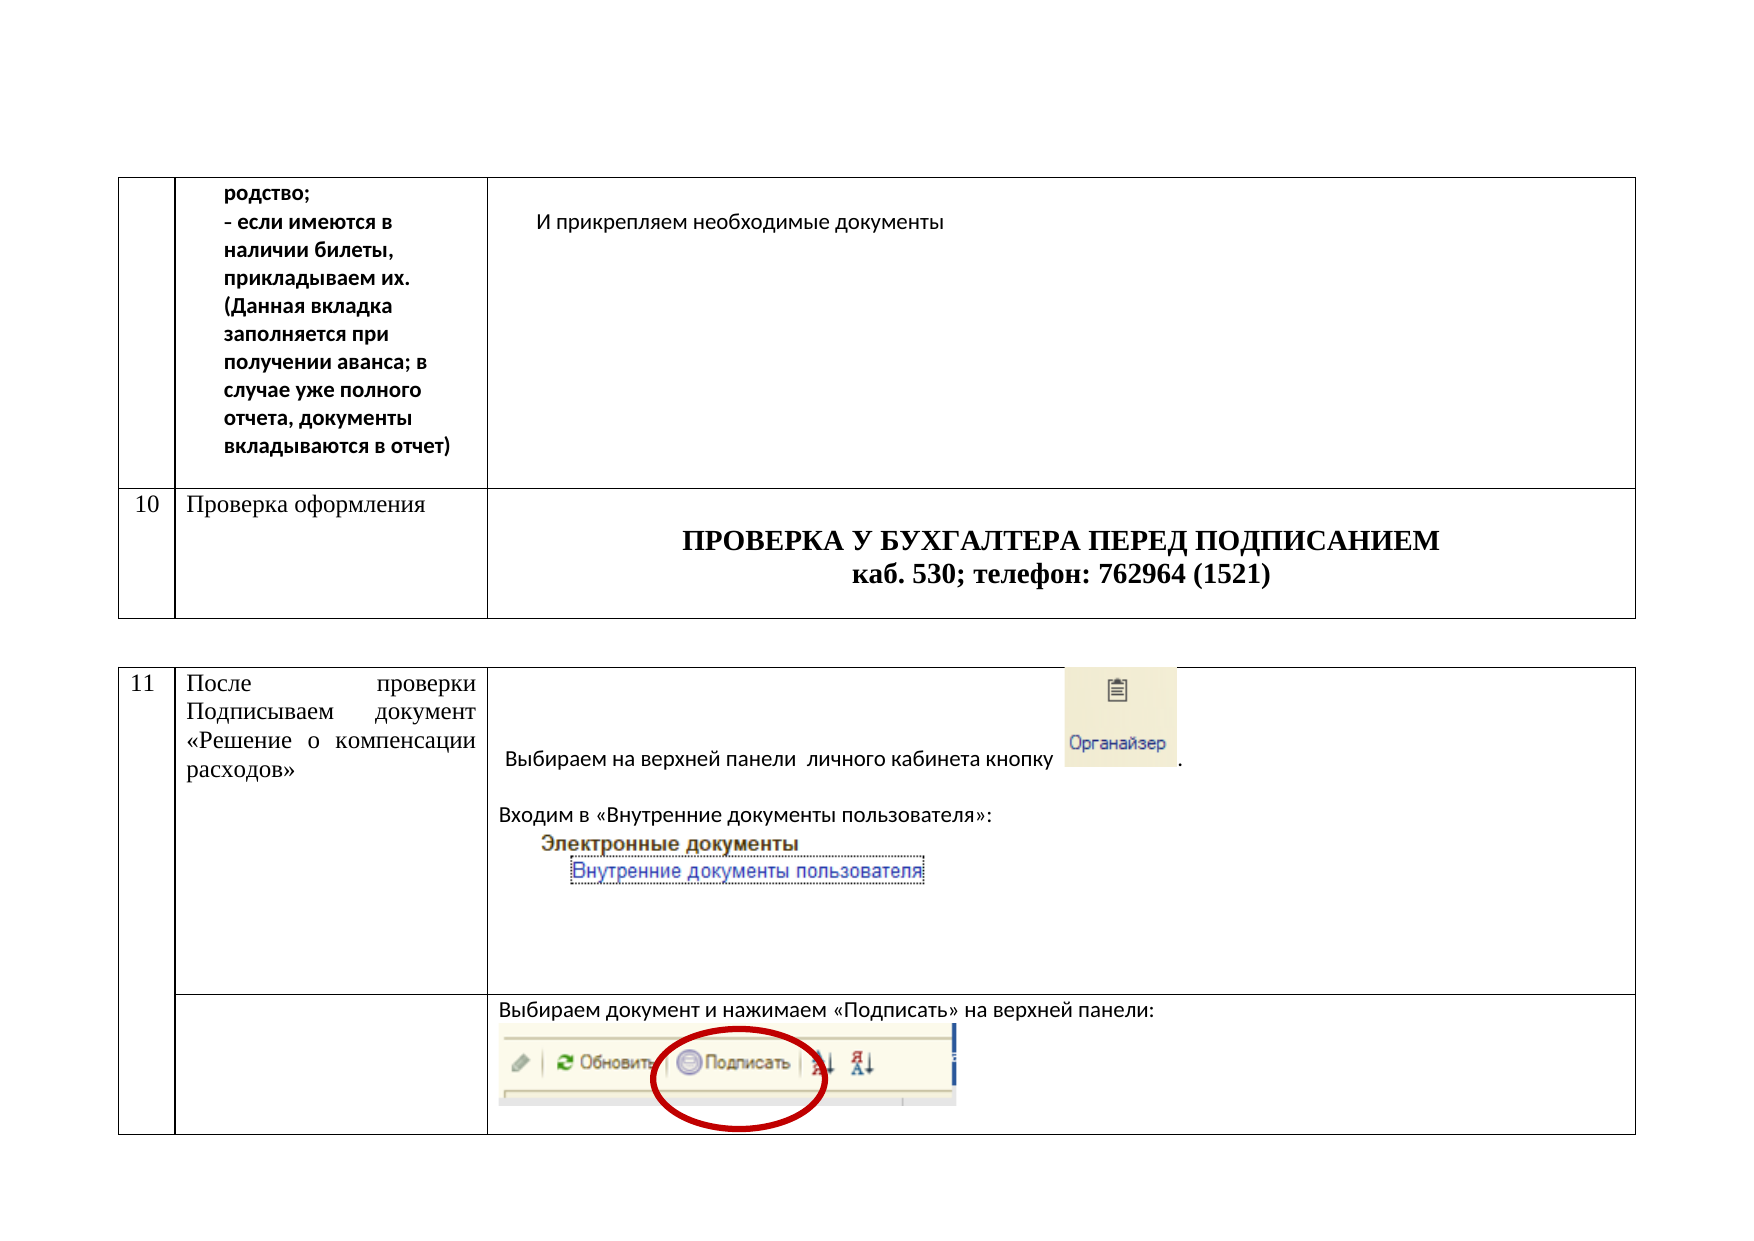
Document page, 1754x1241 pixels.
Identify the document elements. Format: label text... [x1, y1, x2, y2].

table_header После проверки Подписываем документ «Решение о компенсации расходов» [176, 668, 487, 994]
picture [498, 1023, 957, 1106]
table_cell Выбираем документ и нажимаем «Подписать» на верхней панели: [488, 995, 1635, 1134]
table_cell 9 [119, 178, 174, 488]
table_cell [488, 178, 1635, 488]
table_cell [176, 995, 487, 1134]
table_cell ПРОВЕРКА У БУХГАЛТЕРА ПЕРЕД ПОДПИСАНИЕМ каб. 530; телефон: 762964 (1521) [488, 489, 1635, 618]
picture [657, 1033, 821, 1106]
picture [541, 827, 995, 910]
table_header 11 [119, 668, 174, 1134]
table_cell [176, 178, 487, 488]
table_cell Проверка оформления [176, 489, 487, 618]
picture [1064, 667, 1177, 767]
table_header Выбираем на верхней панели личного кабинета кнопку . Входим в «Внутренние документы пользователя»: [488, 668, 1635, 994]
table_cell 10 [119, 489, 174, 618]
